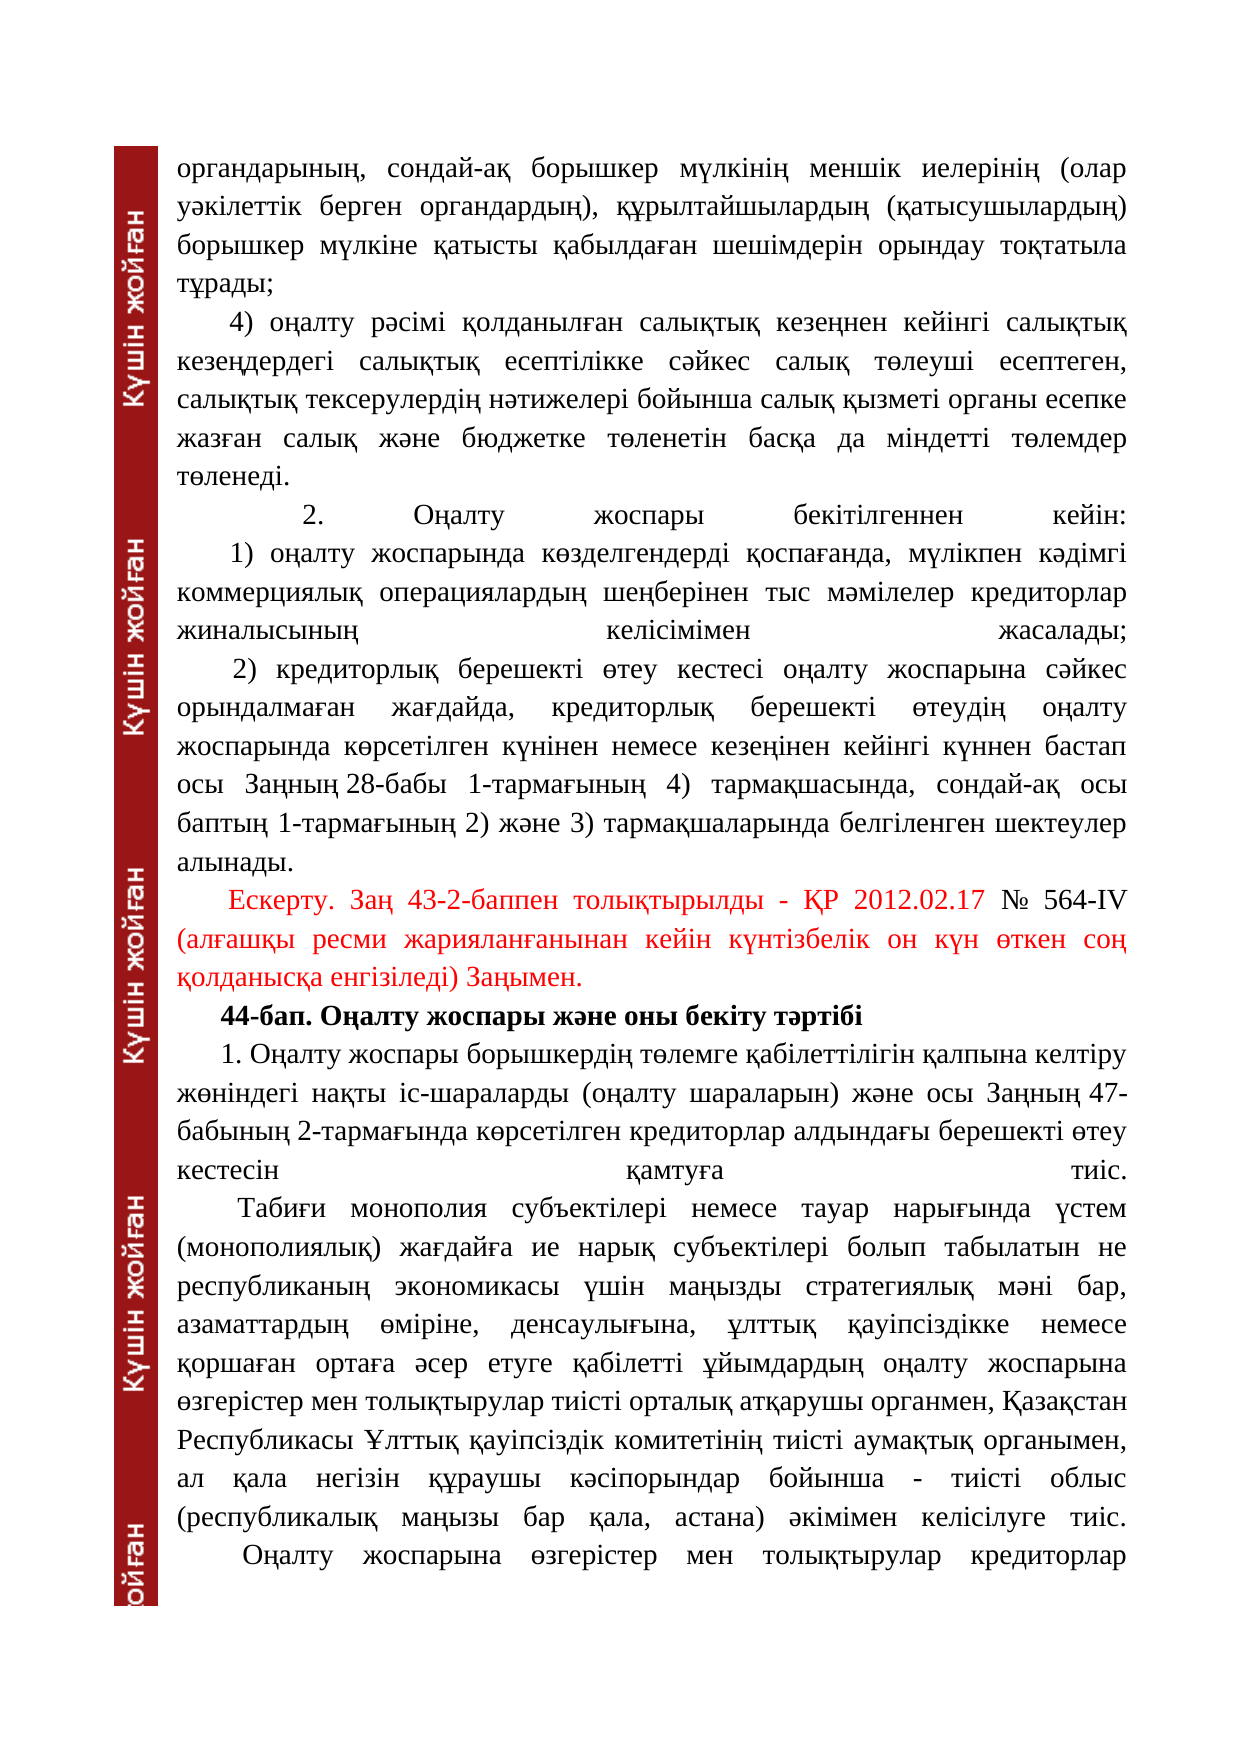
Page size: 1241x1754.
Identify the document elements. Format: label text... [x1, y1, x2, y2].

picture [114, 1031, 158, 1036]
picture [114, 993, 158, 998]
text 44-бап. Оңалту жоспары және оны бекіту тәртібі [112, 998, 1128, 1031]
picture [114, 146, 158, 150]
picture [114, 1571, 158, 1606]
